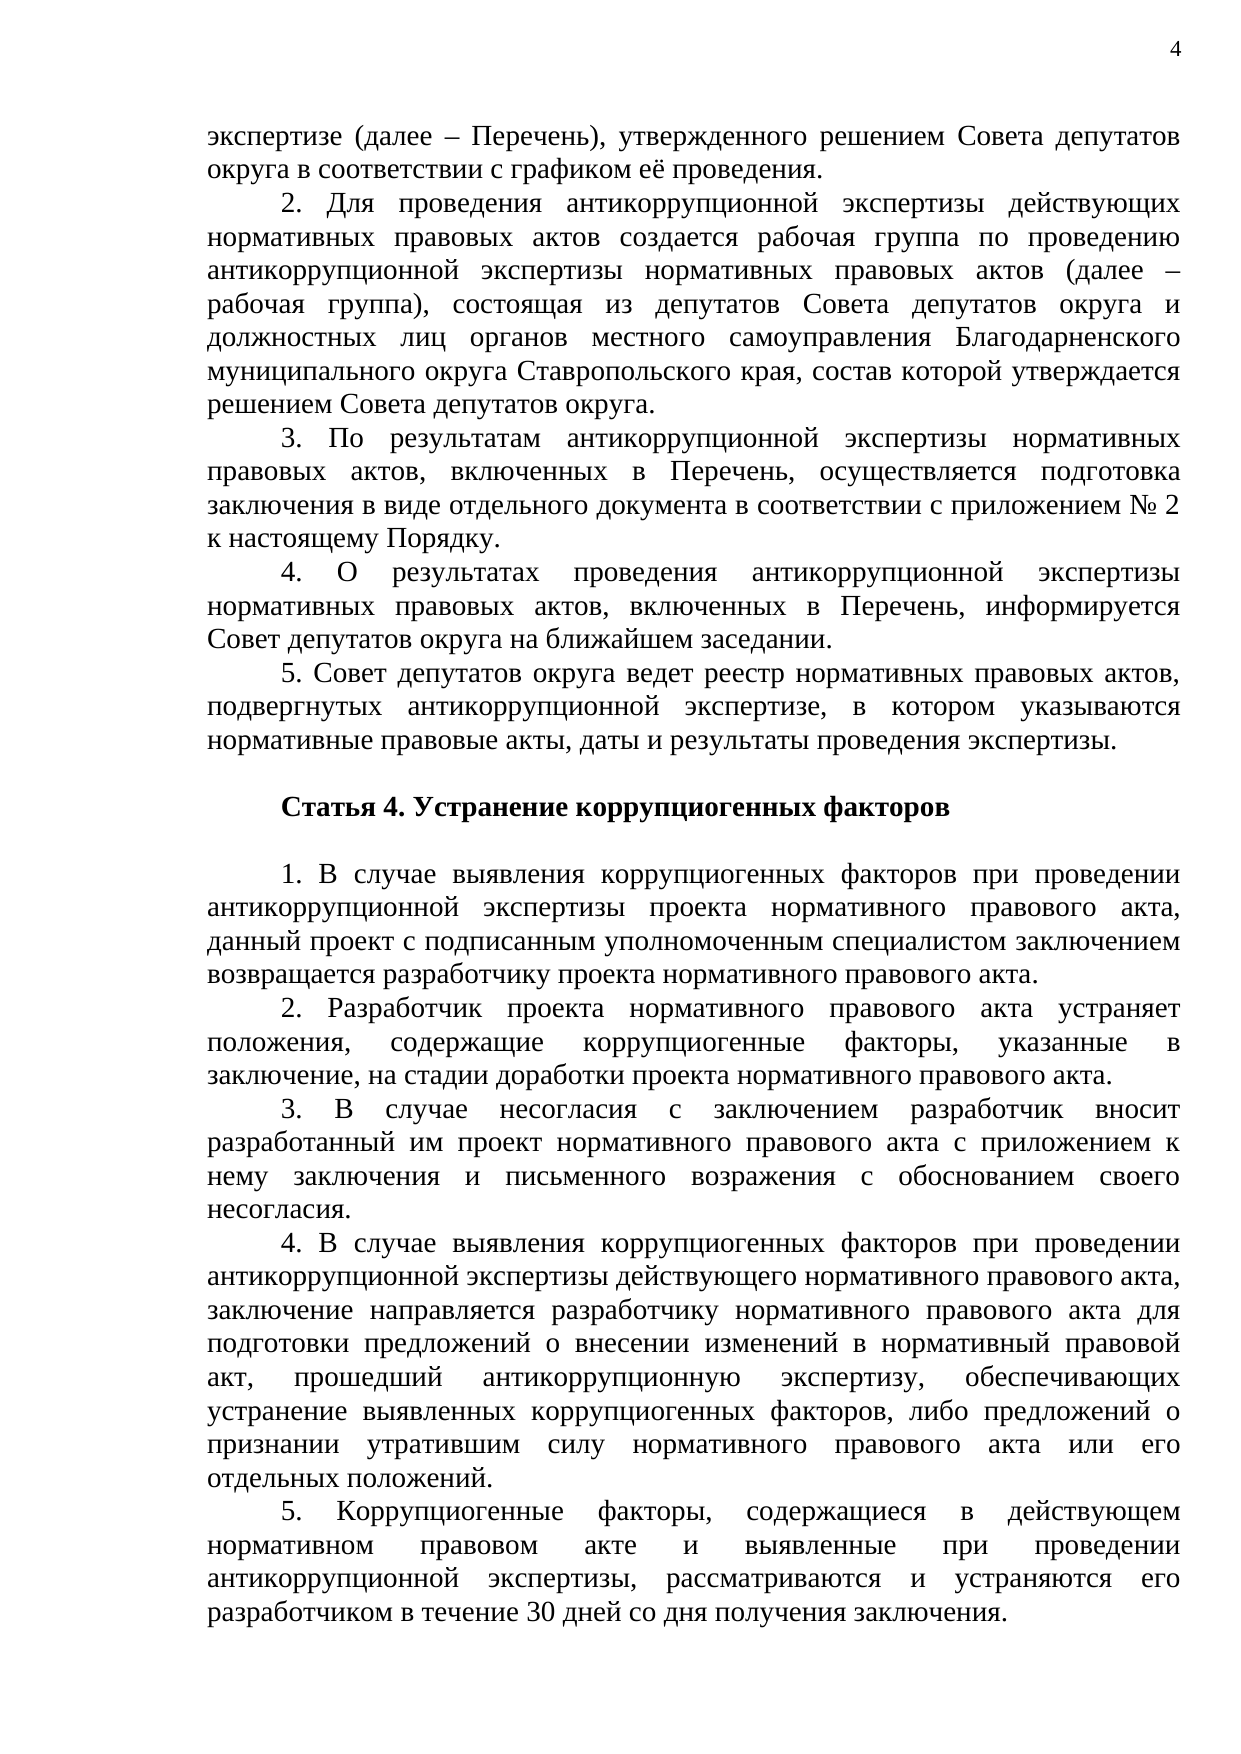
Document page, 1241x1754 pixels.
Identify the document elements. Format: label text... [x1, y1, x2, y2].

text 2. Для проведения антикоррупционной экспертизы действующих нормативных правовых актов создается рабочая группа по проведению антикоррупционной экспертизы нормативных правовых актов (далее – рабочая группа), состоящая из депутатов Совета депутатов округа и должностных лиц органов местного самоуправления Благодарненского муниципального округа Ставропольского края, состав которой утверждается решением Совета депутатов округа. [207, 185, 1181, 420]
text 3. По результатам антикоррупционной экспертизы нормативных правовых актов, включенных в Перечень, осуществляется подготовка заключения в виде отдельного документа в соответствии с приложением № 2 к настоящему Порядку. [207, 420, 1181, 554]
text 3. В случае несогласия с заключением разработчик вносит разработанный им проект нормативного правового акта с приложением к нему заключения и письменного возражения с обоснованием своего несогласия. [207, 1091, 1181, 1225]
text Статья 4. Устранение коррупциогенных факторов [207, 789, 1181, 822]
text 4. В случае выявления коррупциогенных факторов при проведении антикоррупционной экспертизы действующего нормативного правового акта, заключение направляется разработчику нормативного правового акта для подготовки предложений о внесении изменений в нормативный правовой акт, прошедший антикоррупционную экспертизу, обеспечивающих устранение выявленных коррупциогенных факторов, либо предложений о признании утратившим силу нормативного правового акта или его отдельных положений. [207, 1225, 1181, 1493]
text 2. Разработчик проекта нормативного правового акта устраняет положения, содержащие коррупциогенные факторы, указанные в заключение, на стадии доработки проекта нормативного правового акта. [207, 990, 1181, 1091]
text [207, 118, 1181, 185]
text 5. Коррупциогенные факторы, содержащиеся в действующем нормативном правовом акте и выявленные при проведении антикоррупционной экспертизы, рассматриваются и устраняются его разработчиком в течение 30 дней со дня получения заключения. [207, 1493, 1181, 1627]
text 4. О результатах проведения антикоррупционной экспертизы нормативных правовых актов, включенных в Перечень, информируется Совет депутатов округа на ближайшем заседании. [207, 554, 1181, 655]
text 1. В случае выявления коррупциогенных факторов при проведении антикоррупционной экспертизы проекта нормативного правового акта, данный проект с подписанным уполномоченным специалистом заключением возвращается разработчику проекта нормативного правового акта. [207, 856, 1181, 990]
text 5. Совет депутатов округа ведет реестр нормативных правовых актов, подвергнутых антикоррупционной экспертизе, в котором указываются нормативные правовые акты, даты и результаты проведения экспертизы. [207, 655, 1181, 755]
